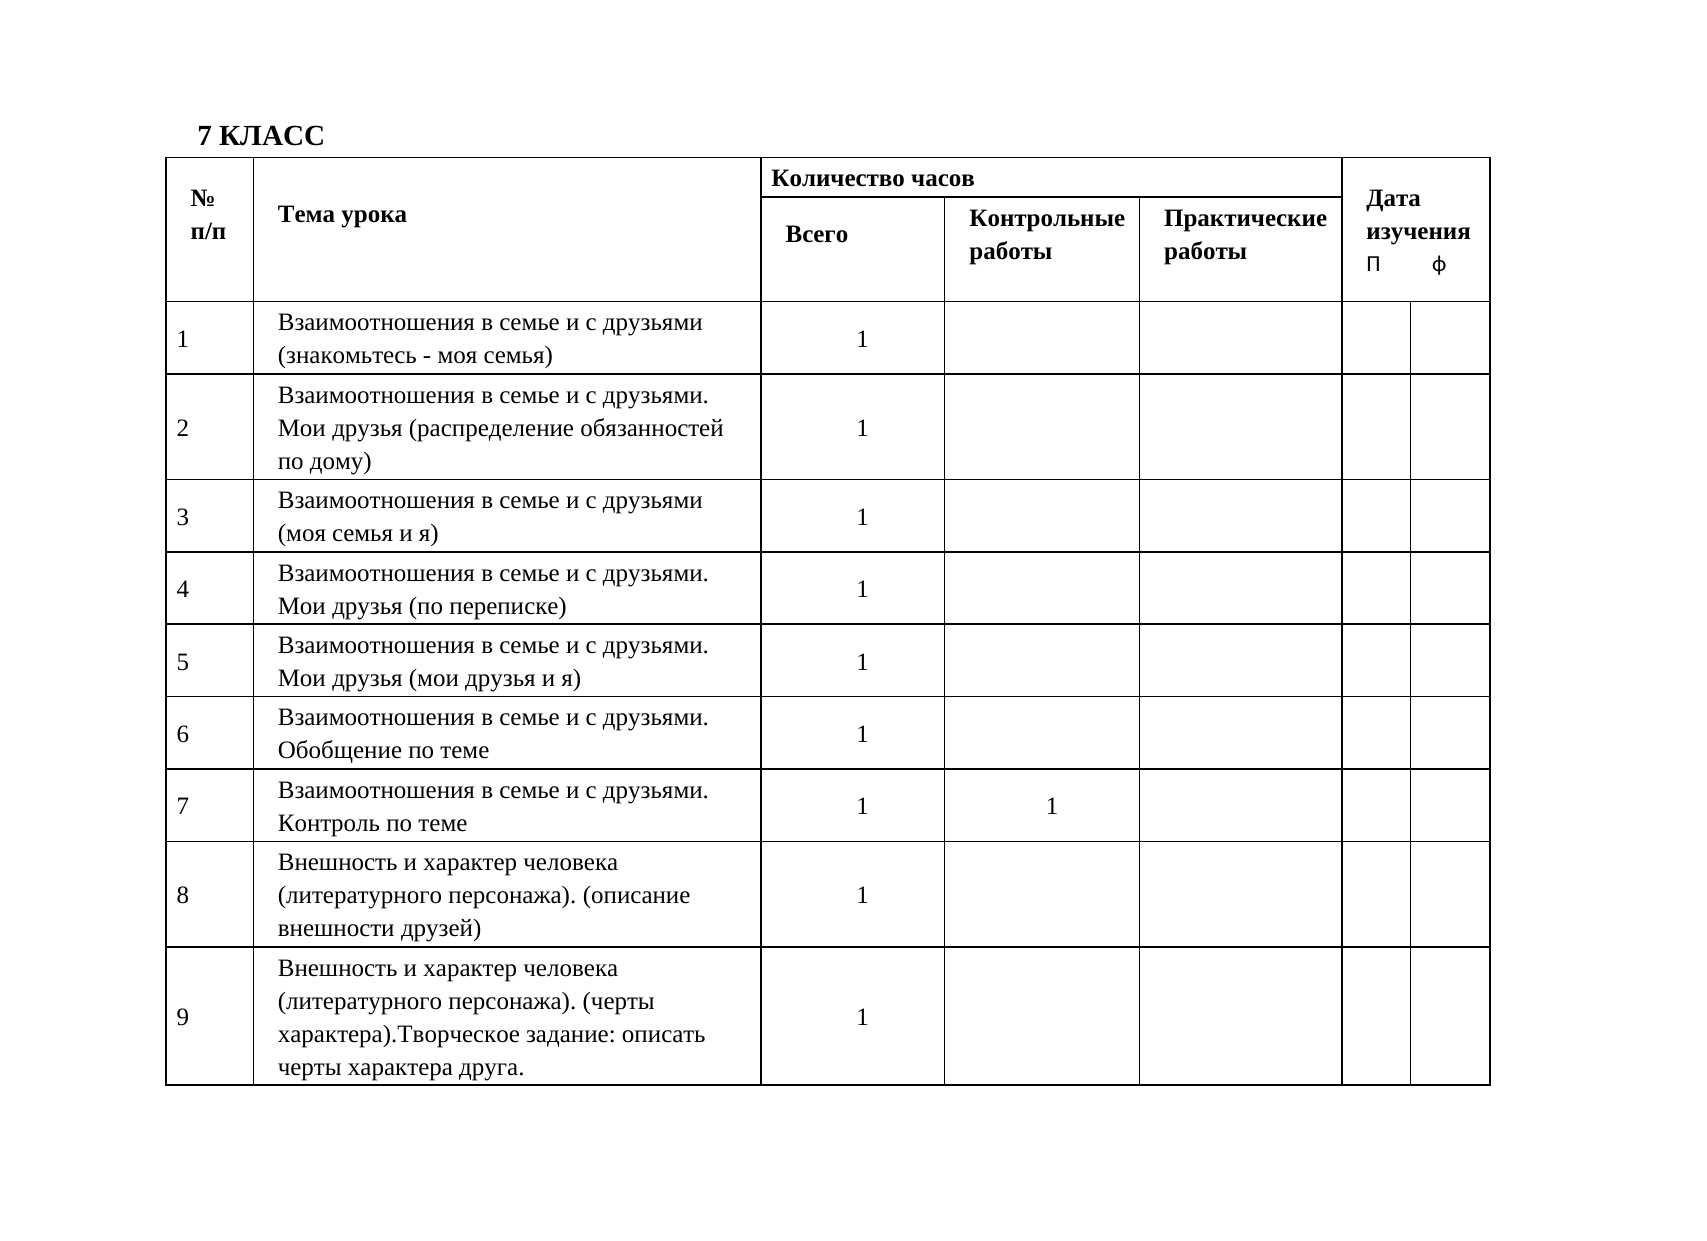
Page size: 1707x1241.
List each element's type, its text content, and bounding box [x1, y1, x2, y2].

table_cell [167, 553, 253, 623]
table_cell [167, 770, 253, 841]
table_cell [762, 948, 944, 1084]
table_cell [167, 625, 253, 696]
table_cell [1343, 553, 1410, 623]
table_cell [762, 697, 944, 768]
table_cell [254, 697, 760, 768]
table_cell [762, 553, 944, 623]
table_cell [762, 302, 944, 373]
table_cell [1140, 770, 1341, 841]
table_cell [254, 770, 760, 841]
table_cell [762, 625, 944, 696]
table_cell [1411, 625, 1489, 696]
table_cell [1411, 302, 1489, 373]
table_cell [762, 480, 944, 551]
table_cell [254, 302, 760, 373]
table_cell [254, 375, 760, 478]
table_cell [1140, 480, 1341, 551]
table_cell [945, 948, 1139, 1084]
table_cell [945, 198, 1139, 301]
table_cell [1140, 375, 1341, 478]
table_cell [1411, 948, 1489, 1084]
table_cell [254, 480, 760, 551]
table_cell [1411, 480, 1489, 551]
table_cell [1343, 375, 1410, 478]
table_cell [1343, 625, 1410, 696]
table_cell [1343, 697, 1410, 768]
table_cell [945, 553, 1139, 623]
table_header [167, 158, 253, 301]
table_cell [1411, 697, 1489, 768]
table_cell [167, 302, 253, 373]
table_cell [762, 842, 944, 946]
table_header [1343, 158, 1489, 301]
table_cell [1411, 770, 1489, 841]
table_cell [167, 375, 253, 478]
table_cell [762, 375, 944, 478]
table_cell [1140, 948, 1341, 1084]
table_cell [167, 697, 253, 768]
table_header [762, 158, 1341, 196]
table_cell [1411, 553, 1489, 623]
text 7 КЛАСС [190, 118, 1618, 152]
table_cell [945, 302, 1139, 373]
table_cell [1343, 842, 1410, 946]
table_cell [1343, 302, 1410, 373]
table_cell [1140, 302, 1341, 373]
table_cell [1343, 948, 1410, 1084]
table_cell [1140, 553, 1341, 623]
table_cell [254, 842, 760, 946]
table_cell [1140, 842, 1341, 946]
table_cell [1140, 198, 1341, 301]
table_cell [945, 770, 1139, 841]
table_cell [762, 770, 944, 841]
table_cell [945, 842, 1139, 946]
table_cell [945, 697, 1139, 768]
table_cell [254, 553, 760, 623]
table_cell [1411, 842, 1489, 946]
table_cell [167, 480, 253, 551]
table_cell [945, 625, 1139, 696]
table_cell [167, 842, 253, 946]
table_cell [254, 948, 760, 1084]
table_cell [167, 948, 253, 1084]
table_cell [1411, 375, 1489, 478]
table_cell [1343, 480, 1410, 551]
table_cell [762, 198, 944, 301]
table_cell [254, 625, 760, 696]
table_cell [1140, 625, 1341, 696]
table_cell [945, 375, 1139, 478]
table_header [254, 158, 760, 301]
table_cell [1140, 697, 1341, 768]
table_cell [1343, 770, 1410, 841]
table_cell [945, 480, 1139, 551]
